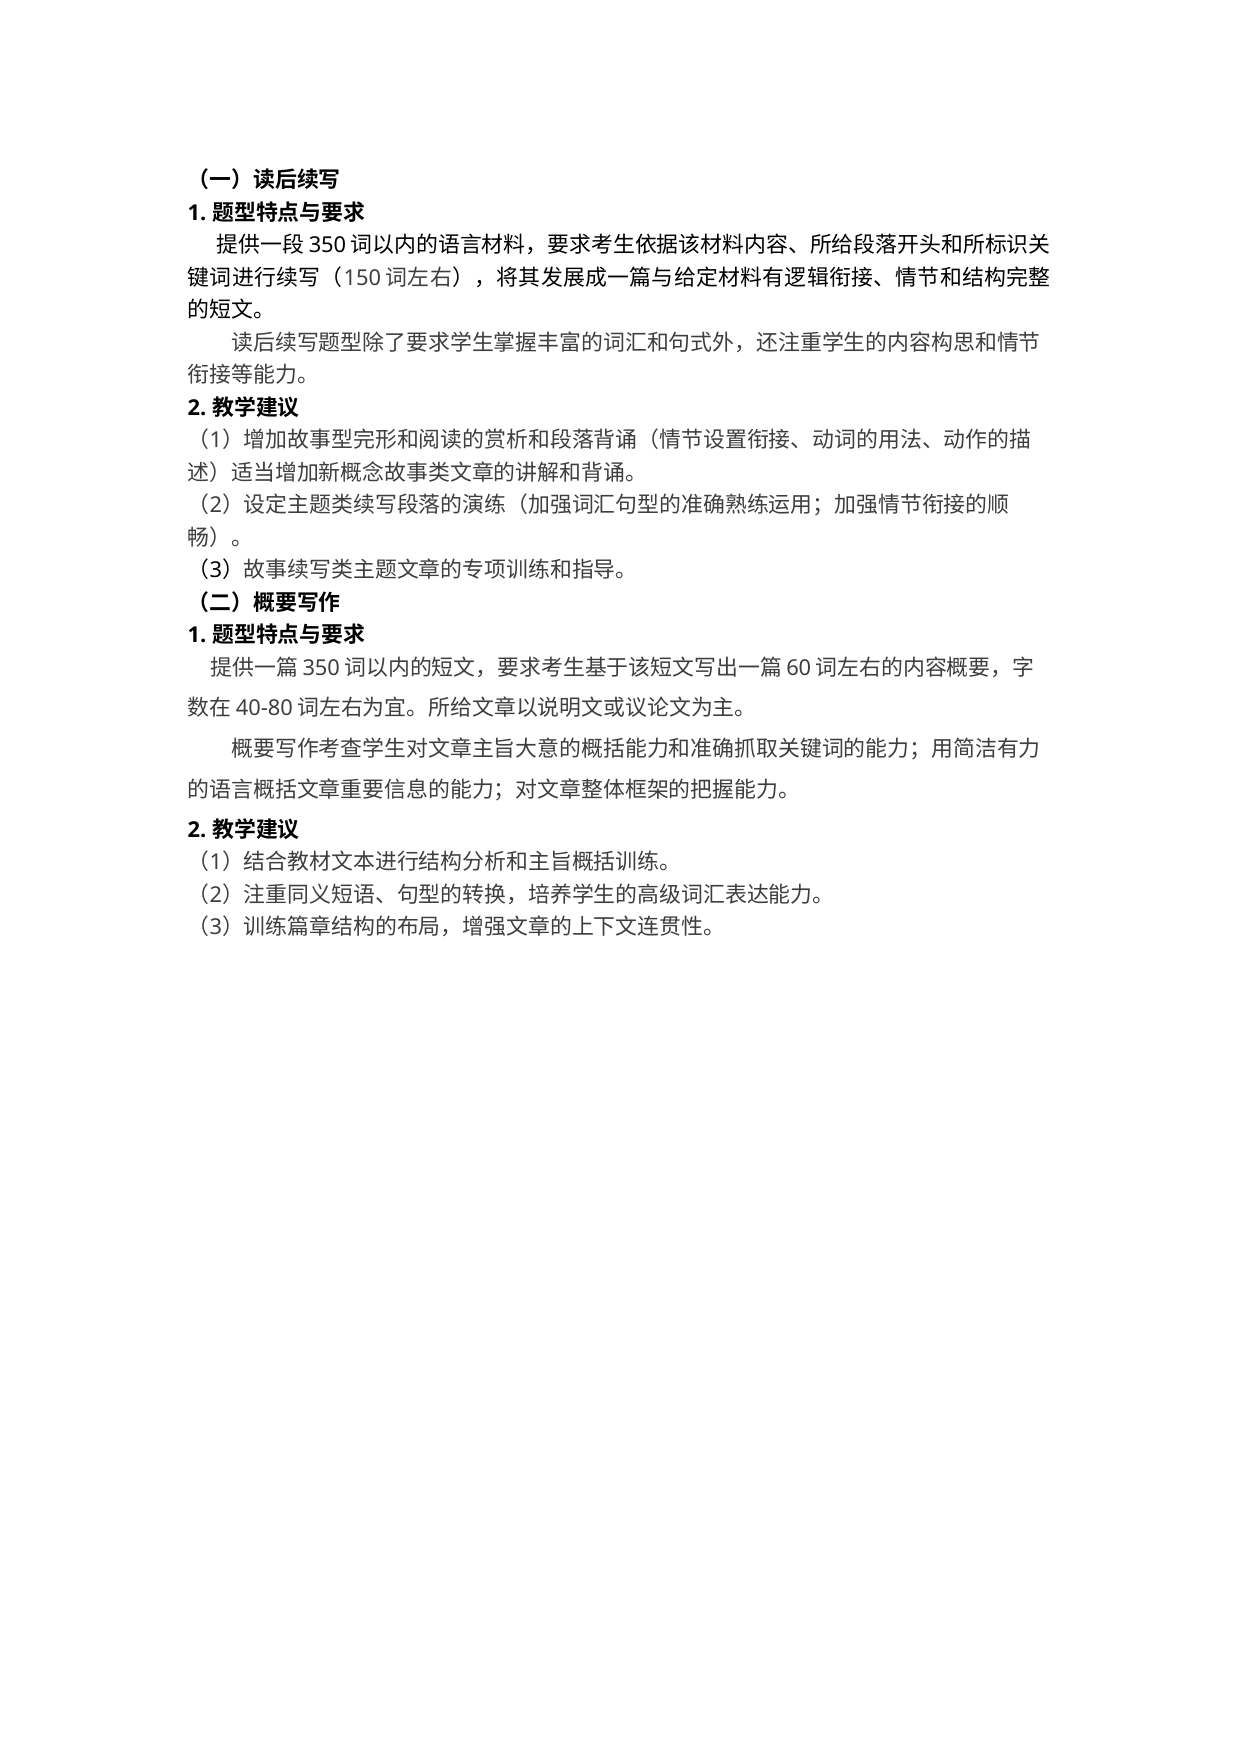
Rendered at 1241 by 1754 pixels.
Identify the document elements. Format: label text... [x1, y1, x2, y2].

text 概要写作考查学生对文章主旨大意的概括能力和准确抓取关键词的能力；用简洁有力的语言概括文章重要信息的能力；对文章整体框架的把握能力。 [187, 731, 1053, 804]
list 故事续写类主题文章的专项训练和指导。 [187, 552, 1053, 584]
list 题型特点与要求 [187, 194, 1053, 227]
text （1）结合教材文本进行结构分析和主旨概括训练。 [187, 844, 1053, 877]
text （2）注重同义短语、句型的转换，培养学生的高级词汇表达能力。 [187, 877, 1053, 909]
text 读后续写题型除了要求学生掌握丰富的词汇和句式外，还注重学生的内容构思和情节衔接等能力。 [187, 324, 1053, 389]
list 题型特点与要求 [187, 617, 1053, 649]
list 教学建议 [187, 812, 1053, 844]
list 教学建议 [187, 389, 1053, 422]
list 设定主题类续写段落的演练（加强词汇句型的准确熟练运用；加强情节衔接的顺畅）。 [187, 487, 1053, 552]
text 提供一篇350词以内的短文，要求考生基于该短文写出一篇60词左右的内容概要，字数在40-80词左右为宜。所给文章以说明文或议论文为主。 [187, 649, 1053, 723]
text （3）训练篇章结构的布局，增强文章的上下文连贯性。 [187, 909, 1053, 942]
text （二）概要写作 [187, 584, 1053, 617]
text 提供一段350词以内的语言材料，要求考生依据该材料内容、所给段落开头和所标识关键词进行续写（150词左右），将其发展成一篇与给定材料有逻辑衔接、情节和结构完整的短文。 [187, 227, 1053, 324]
text （一）读后续写 [187, 162, 1053, 194]
list 增加故事型完形和阅读的赏析和段落背诵（情节设置衔接、动词的用法、动作的描述）适当增加新概念故事类文章的讲解和背诵。 [187, 422, 1053, 487]
